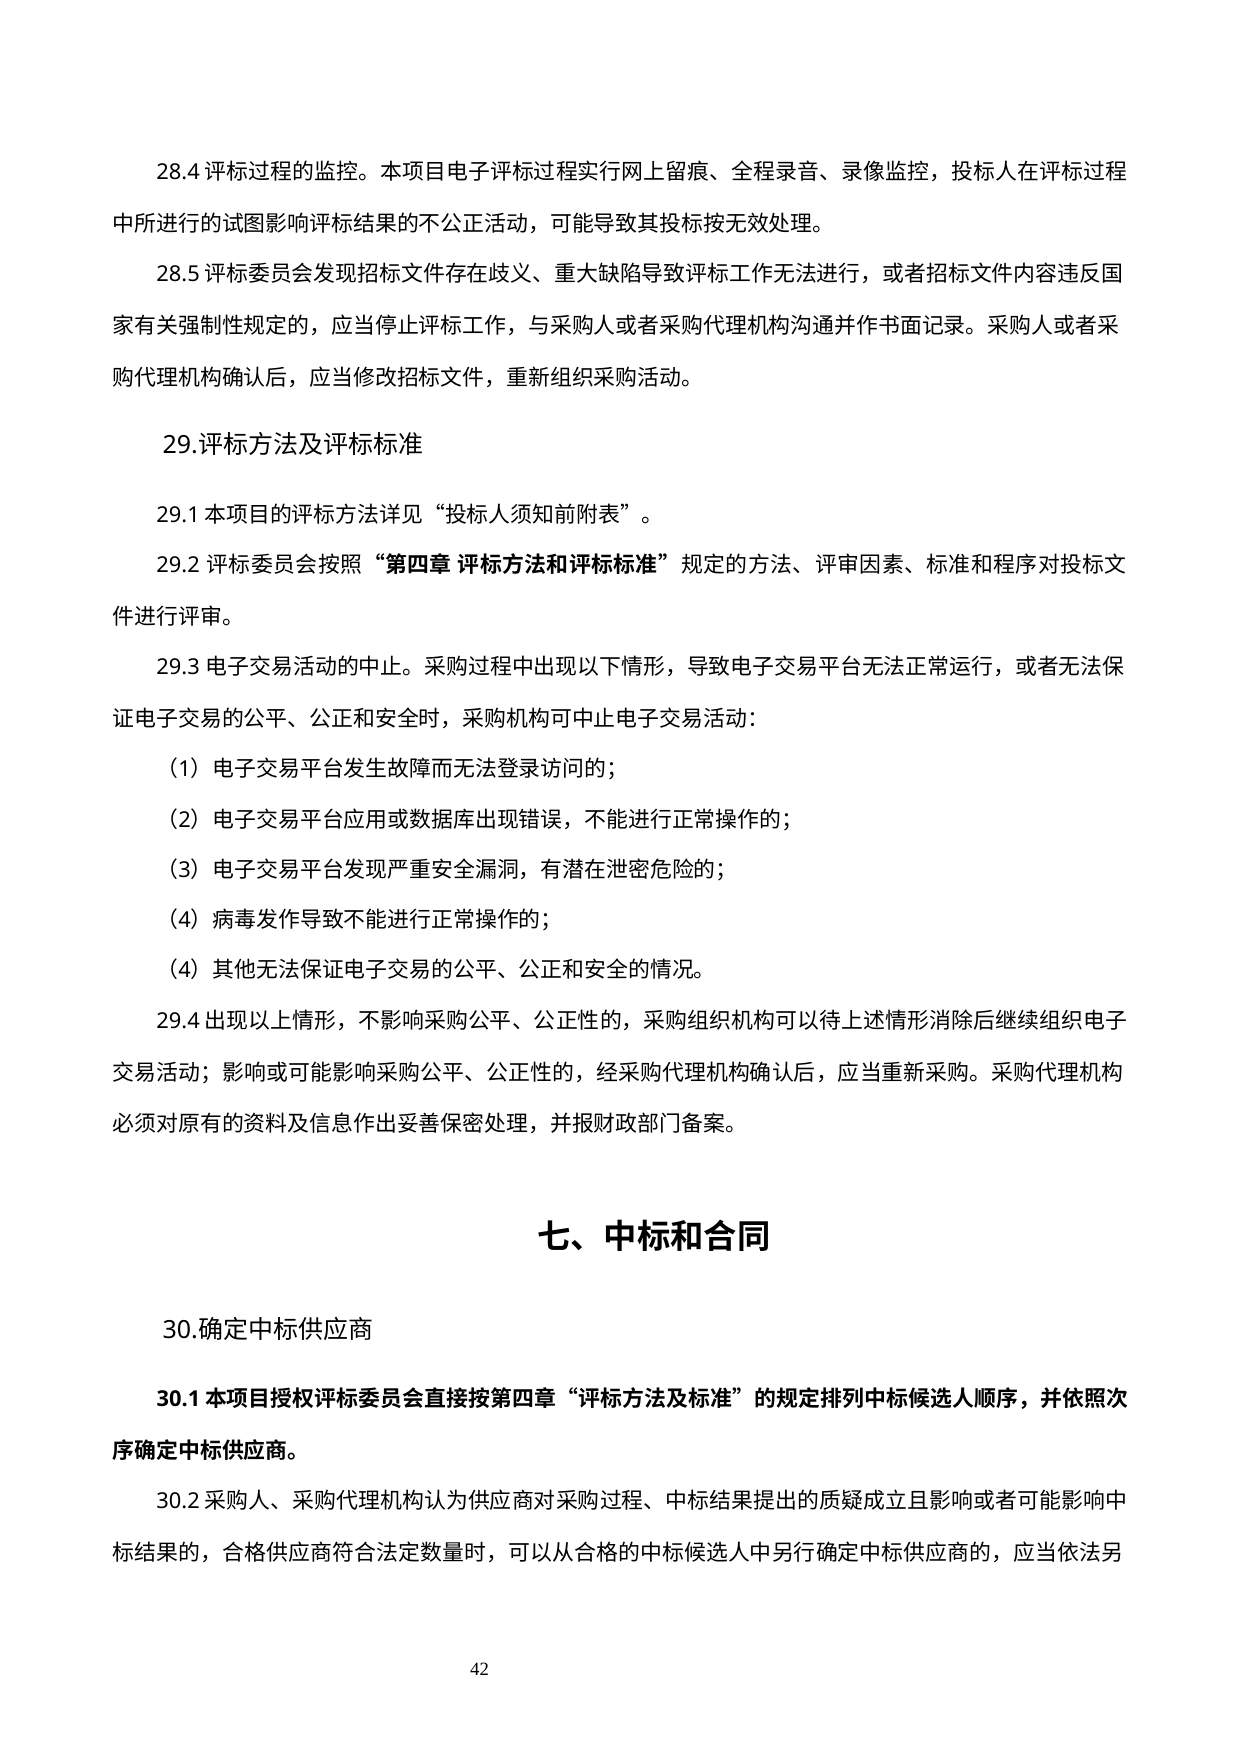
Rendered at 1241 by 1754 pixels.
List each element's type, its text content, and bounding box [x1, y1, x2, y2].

text 29.2 评标委员会按照“第四章 评标方法和评标标准”规定的方法、评审因素、标准和程序对投标文件进行评审。 [112, 546, 1128, 632]
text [112, 1482, 1128, 1568]
text 29.4出现以上情形，不影响采购公平、公正性的，采购组织机构可以待上述情形消除后继续组织电子交易活动；影响或可能影响采购公平、公正性的，经采购代理机构确认后，应当重新采购。采购代理机构必须对原有的资料及信息作出妥善保密处理，并报财政部门备案。 [112, 1001, 1128, 1139]
text 28.5评标委员会发现招标文件存在歧义、重大缺陷导致评标工作无法进行，或者招标文件内容违反国家有关强制性规定的，应当停止评标工作，与采购人或者采购代理机构沟通并作书面记录。采购人或者采购代理机构确认后，应当修改招标文件，重新组织采购活动。 [112, 255, 1128, 393]
text （1）电子交易平台发生故障而无法登录访问的； [112, 750, 1128, 784]
text 28.4评标过程的监控。本项目电子评标过程实行网上留痕、全程录音、录像监控，投标人在评标过程中所进行的试图影响评标结果的不公正活动，可能导致其投标按无效处理。 [112, 153, 1128, 239]
text （4）病毒发作导致不能进行正常操作的； [112, 901, 1128, 935]
text （4）其他无法保证电子交易的公平、公正和安全的情况。 [112, 951, 1128, 986]
text 30.确定中标供应商 [112, 1293, 1128, 1362]
text 29.3 电子交易活动的中止。采购过程中出现以下情形，导致电子交易平台无法正常运行，或者无法保证电子交易的公平、公正和安全时，采购机构可中止电子交易活动： [112, 648, 1128, 734]
text 29.1本项目的评标方法详见“投标人须知前附表”。 [112, 496, 1128, 530]
text （2）电子交易平台应用或数据库出现错误，不能进行正常操作的； [112, 800, 1128, 835]
text 30.1本项目授权评标委员会直接按第四章“评标方法及标准”的规定排列中标候选人顺序，并依照次序确定中标供应商。 [112, 1380, 1128, 1466]
subtitle 七、中标和合同 [112, 1200, 1128, 1269]
text 29.评标方法及评标标准 [112, 408, 1128, 477]
text （3）电子交易平台发现严重安全漏洞，有潜在泄密危险的； [112, 851, 1128, 885]
